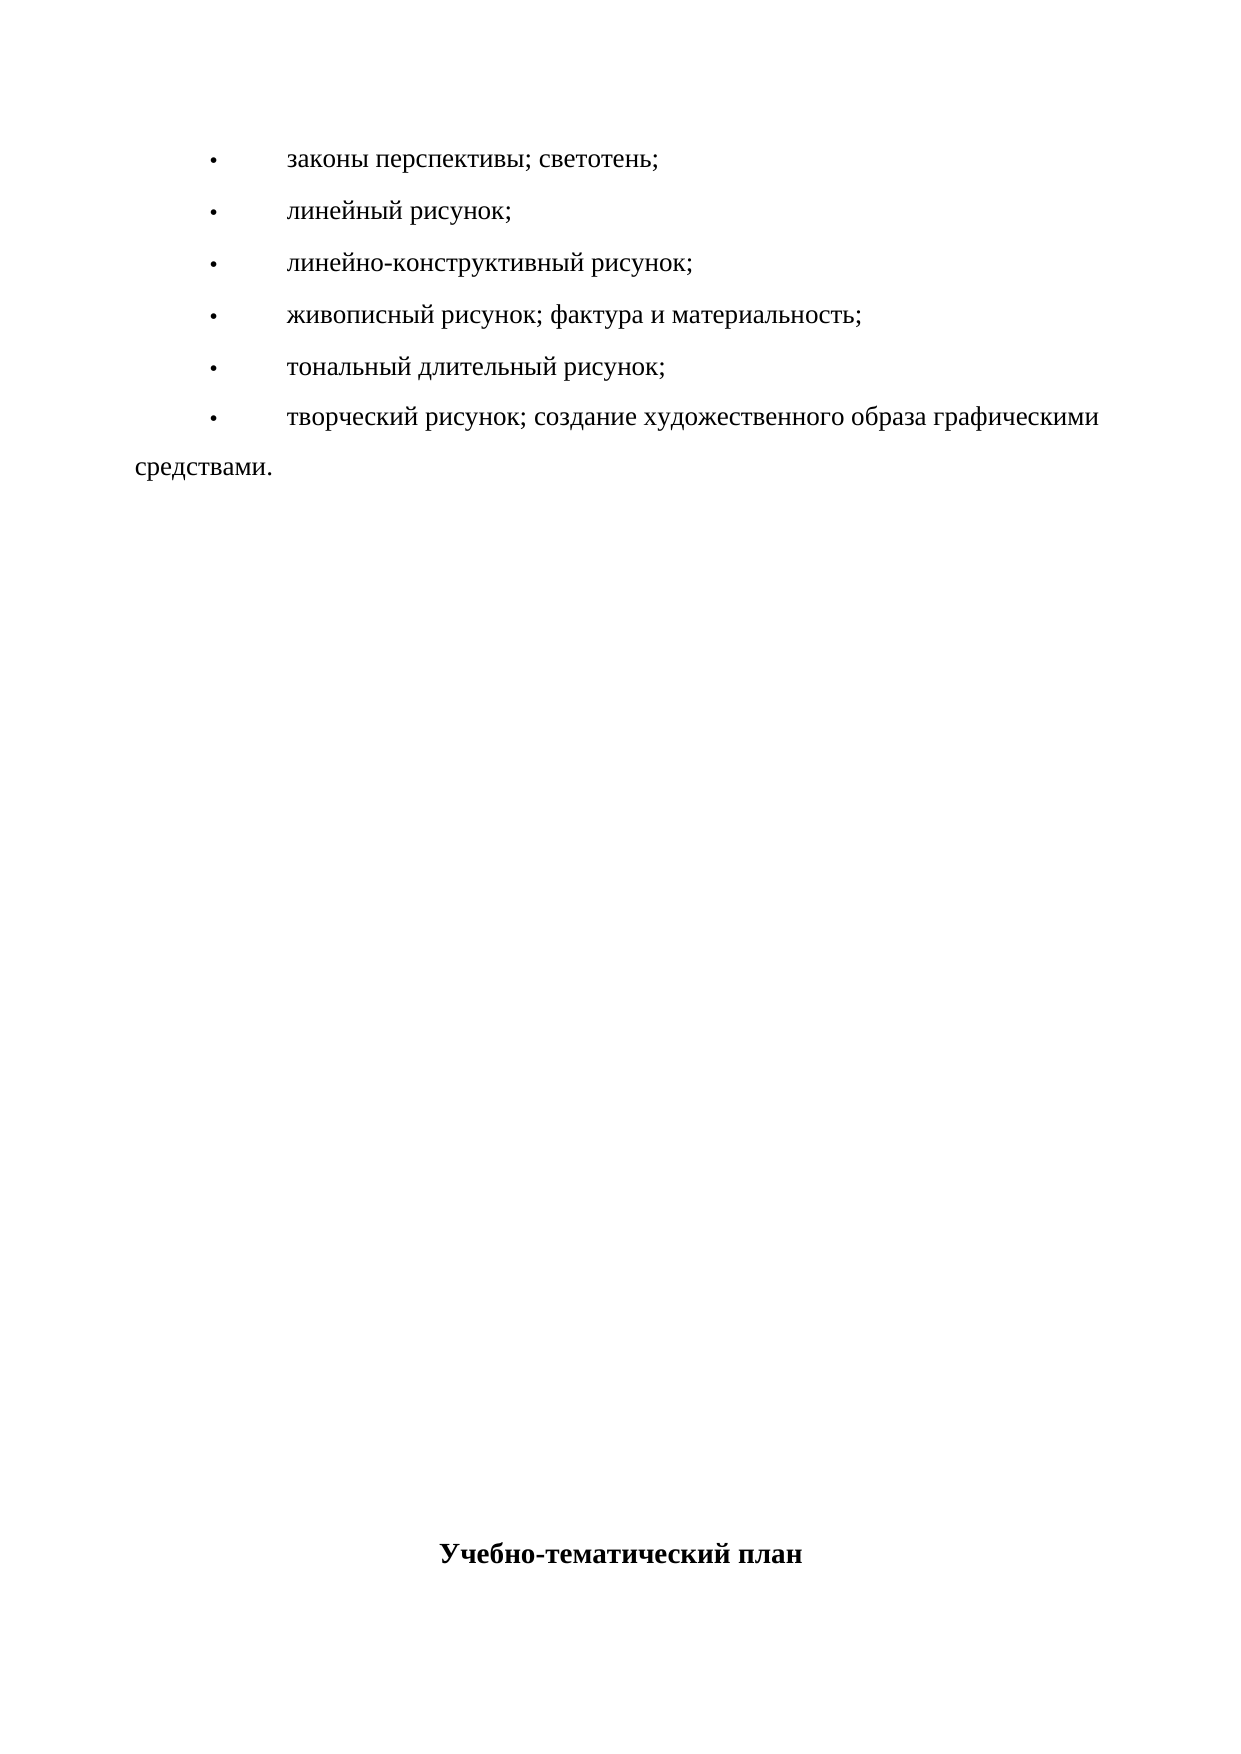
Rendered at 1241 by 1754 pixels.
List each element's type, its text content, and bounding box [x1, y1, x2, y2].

list тональный длительный рисунок; [134, 333, 1109, 385]
list законы перспективы; светотень; [134, 126, 1109, 177]
list линейно-конструктивный рисунок; [134, 229, 1109, 281]
text Учебно-тематический план [132, 1536, 1109, 1570]
list линейный рисунок; [134, 177, 1109, 229]
list живописный рисунок; фактура и материальность; [134, 281, 1109, 333]
list творческий рисунок; создание художественного образа графическими средствами. [134, 385, 1107, 485]
